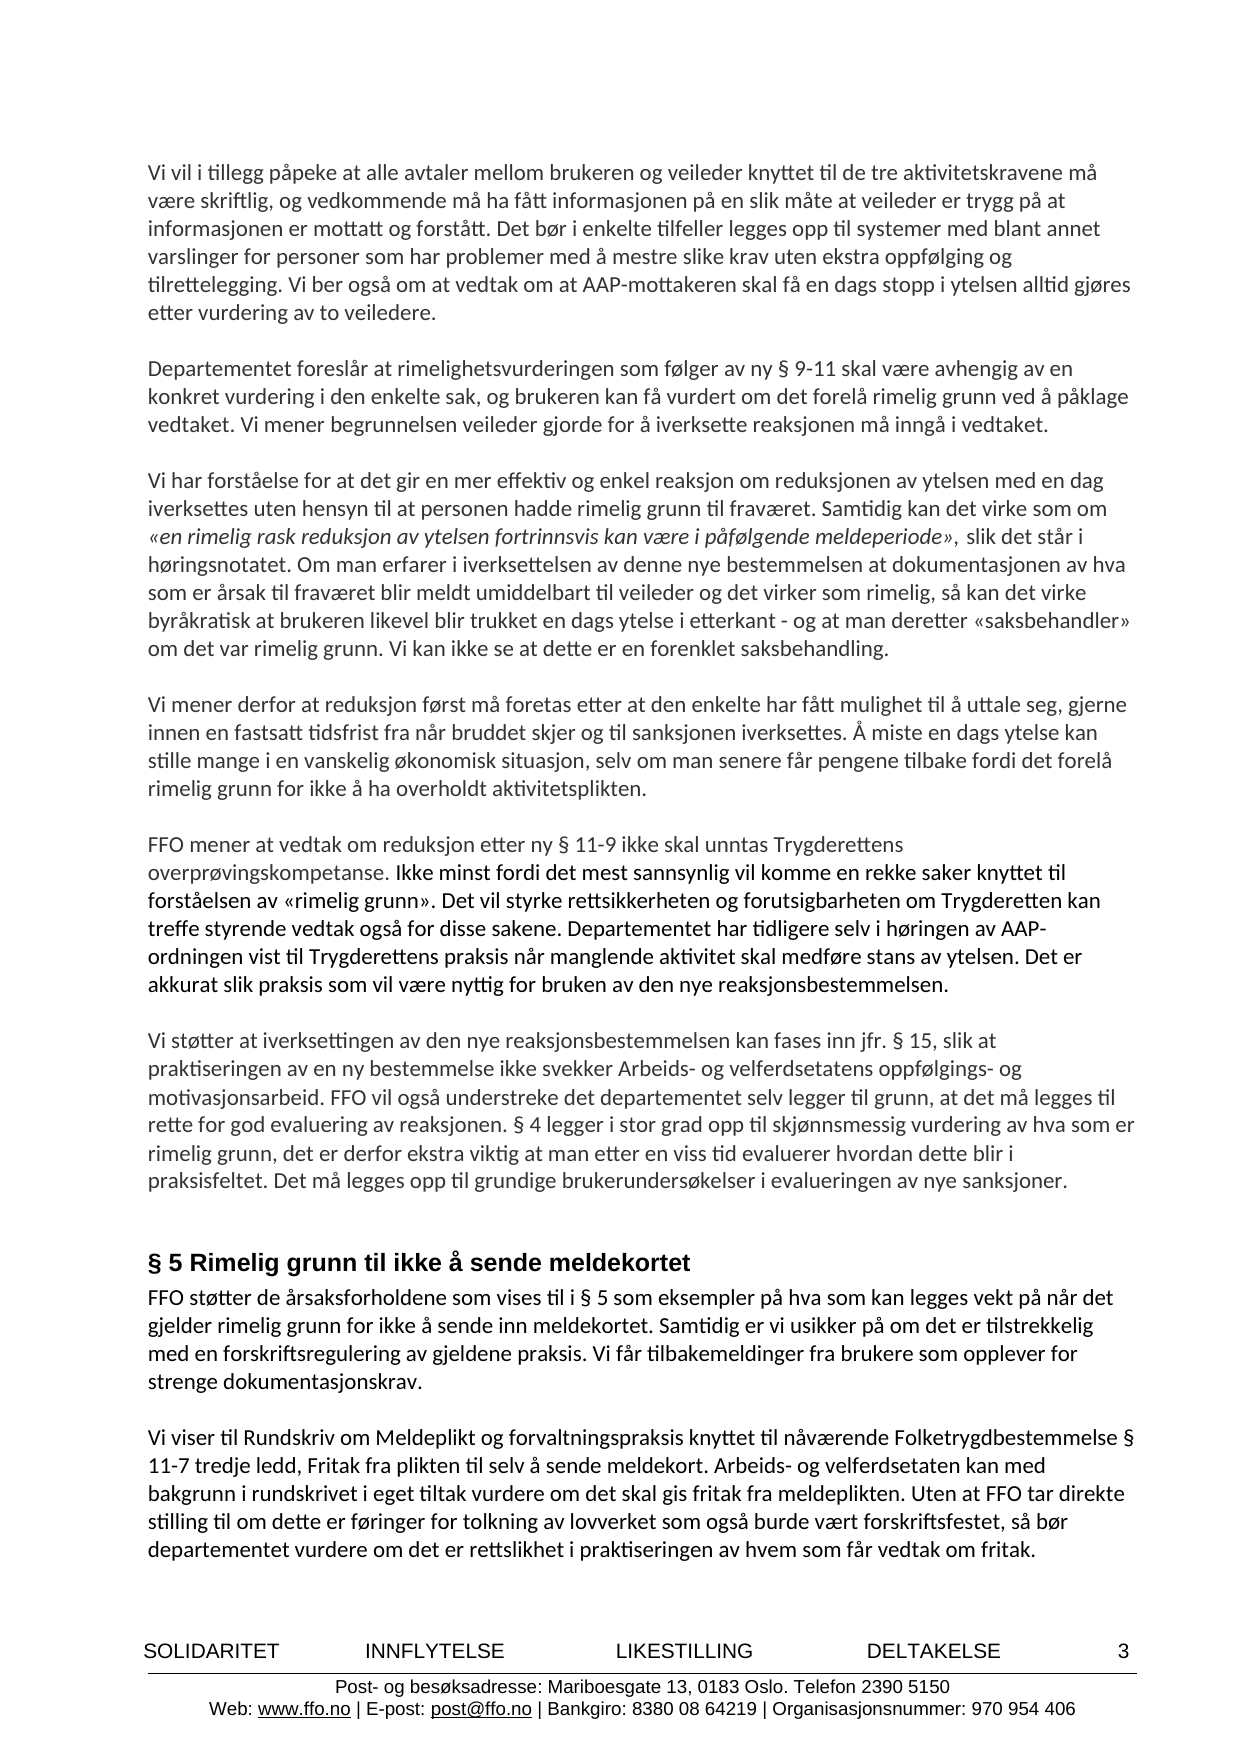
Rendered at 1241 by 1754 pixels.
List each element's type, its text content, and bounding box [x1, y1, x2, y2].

text Vi viser til Rundskriv om Meldeplikt og forvaltningspraksis knyttet til nåværende Folketrygdbestemmelse § 11-7 tredje ledd, Fritak fra plikten til selv å sende meldekort. Arbeids- og velferdsetaten kan med bakgrunn i rundskrivet i eget tiltak vurdere om det skal gis fritak fra meldeplikten. Uten at FFO tar direkte stilling til om dette er føringer for tolkning av lovverket som også burde vært forskriftsfestet, så bør departementet vurdere om det er rettslikhet i praktiseringen av hvem som får vedtak om fritak. [148, 1423, 1137, 1563]
text Vi har forståelse for at det gir en mer effektiv og enkel reaksjon om reduksjonen av ytelsen med en dag iverksettes uten hensyn til at personen hadde rimelig grunn til fraværet. Samtidig kan det virke som om «en rimelig rask reduksjon av ytelsen fortrinnsvis kan være i påfølgende meldeperiode», slik det står i høringsnotatet. Om man erfarer i iverksettelsen av denne nye bestemmelsen at dokumentasjonen av hva som er årsak til fraværet blir meldt umiddelbart til veileder og det virker som rimelig, så kan det virke byråkratisk at brukeren likevel blir trukket en dags ytelse i etterkant - og at man deretter «saksbehandler» om det var rimelig grunn. Vi kan ikke se at dette er en forenklet saksbehandling. [148, 466, 1137, 662]
text FFO mener at vedtak om reduksjon etter ny § 11-9 ikke skal unntas Trygderettens overprøvingskompetanse. Ikke minst fordi det mest sannsynlig vil komme en rekke saker knyttet til forståelsen av «rimelig grunn». Det vil styrke rettsikkerheten og forutsigbarheten om Trygderetten kan treffe styrende vedtak også for disse sakene. Departementet har tidligere selv i høringen av AAP-ordningen vist til Trygderettens praksis når manglende aktivitet skal medføre stans av ytelsen. Det er akkurat slik praksis som vil være nyttig for bruken av den nye reaksjonsbestemmelsen. [148, 830, 1137, 998]
text Vi støtter at iverksettingen av den nye reaksjonsbestemmelsen kan fases inn jfr. § 15, slik at praktiseringen av en ny bestemmelse ikke svekker Arbeids- og velferdsetatens oppfølgings- og motivasjonsarbeid. FFO vil også understreke det departementet selv legger til grunn, at det må legges til rette for god evaluering av reaksjonen. § 4 legger i stor grad opp til skjønnsmessig vurdering av hva som er rimelig grunn, det er derfor ekstra viktig at man etter en viss tid evaluerer hvordan dette blir i praksisfeltet. Det må legges opp til grundige brukerundersøkelser i evalueringen av nye sanksjoner. [148, 1027, 1137, 1195]
text Vi mener derfor at reduksjon først må foretas etter at den enkelte har fått mulighet til å uttale seg, gjerne innen en fastsatt tidsfrist fra når bruddet skjer og til sanksjonen iverksettes. Å miste en dags ytelse kan stille mange i en vanskelig økonomisk situasjon, selv om man senere får pengene tilbake fordi det forelå rimelig grunn for ikke å ha overholdt aktivitetsplikten. [148, 690, 1137, 802]
text FFO støtter de årsaksforholdene som vises til i § 5 som eksempler på hva som kan legges vekt på når det gjelder rimelig grunn for ikke å sende inn meldekortet. Samtidig er vi usikker på om det er tilstrekkelig med en forskriftsregulering av gjeldene praksis. Vi får tilbakemeldinger fra brukere som opplever for strenge dokumentasjonskrav. [148, 1283, 1137, 1395]
text Departementet foreslår at rimelighetsvurderingen som følger av ny § 9-11 skal være avhengig av en konkret vurdering i den enkelte sak, og brukeren kan få vurdert om det forelå rimelig grunn ved å påklage vedtaket. Vi mener begrunnelsen veileder gjorde for å iverksette reaksjonen må inngå i vedtaket. [148, 354, 1137, 438]
subtitle § 5 Rimelig grunn til ikke å sende meldekortet [148, 1248, 1137, 1276]
text Vi vil i tillegg påpeke at alle avtaler mellom brukeren og veileder knyttet til de tre aktivitetskravene må være skriftlig, og vedkommende må ha fått informasjonen på en slik måte at veileder er trygg på at informasjonen er mottatt og forstått. Det bør i enkelte tilfeller legges opp til systemer med blant annet varslinger for personer som har problemer med å mestre slike krav uten ekstra oppfølging og tilrettelegging. Vi ber også om at vedtak om at AAP-mottakeren skal få en dags stopp i ytelsen alltid gjøres etter vurdering av to veiledere. [148, 158, 1137, 326]
